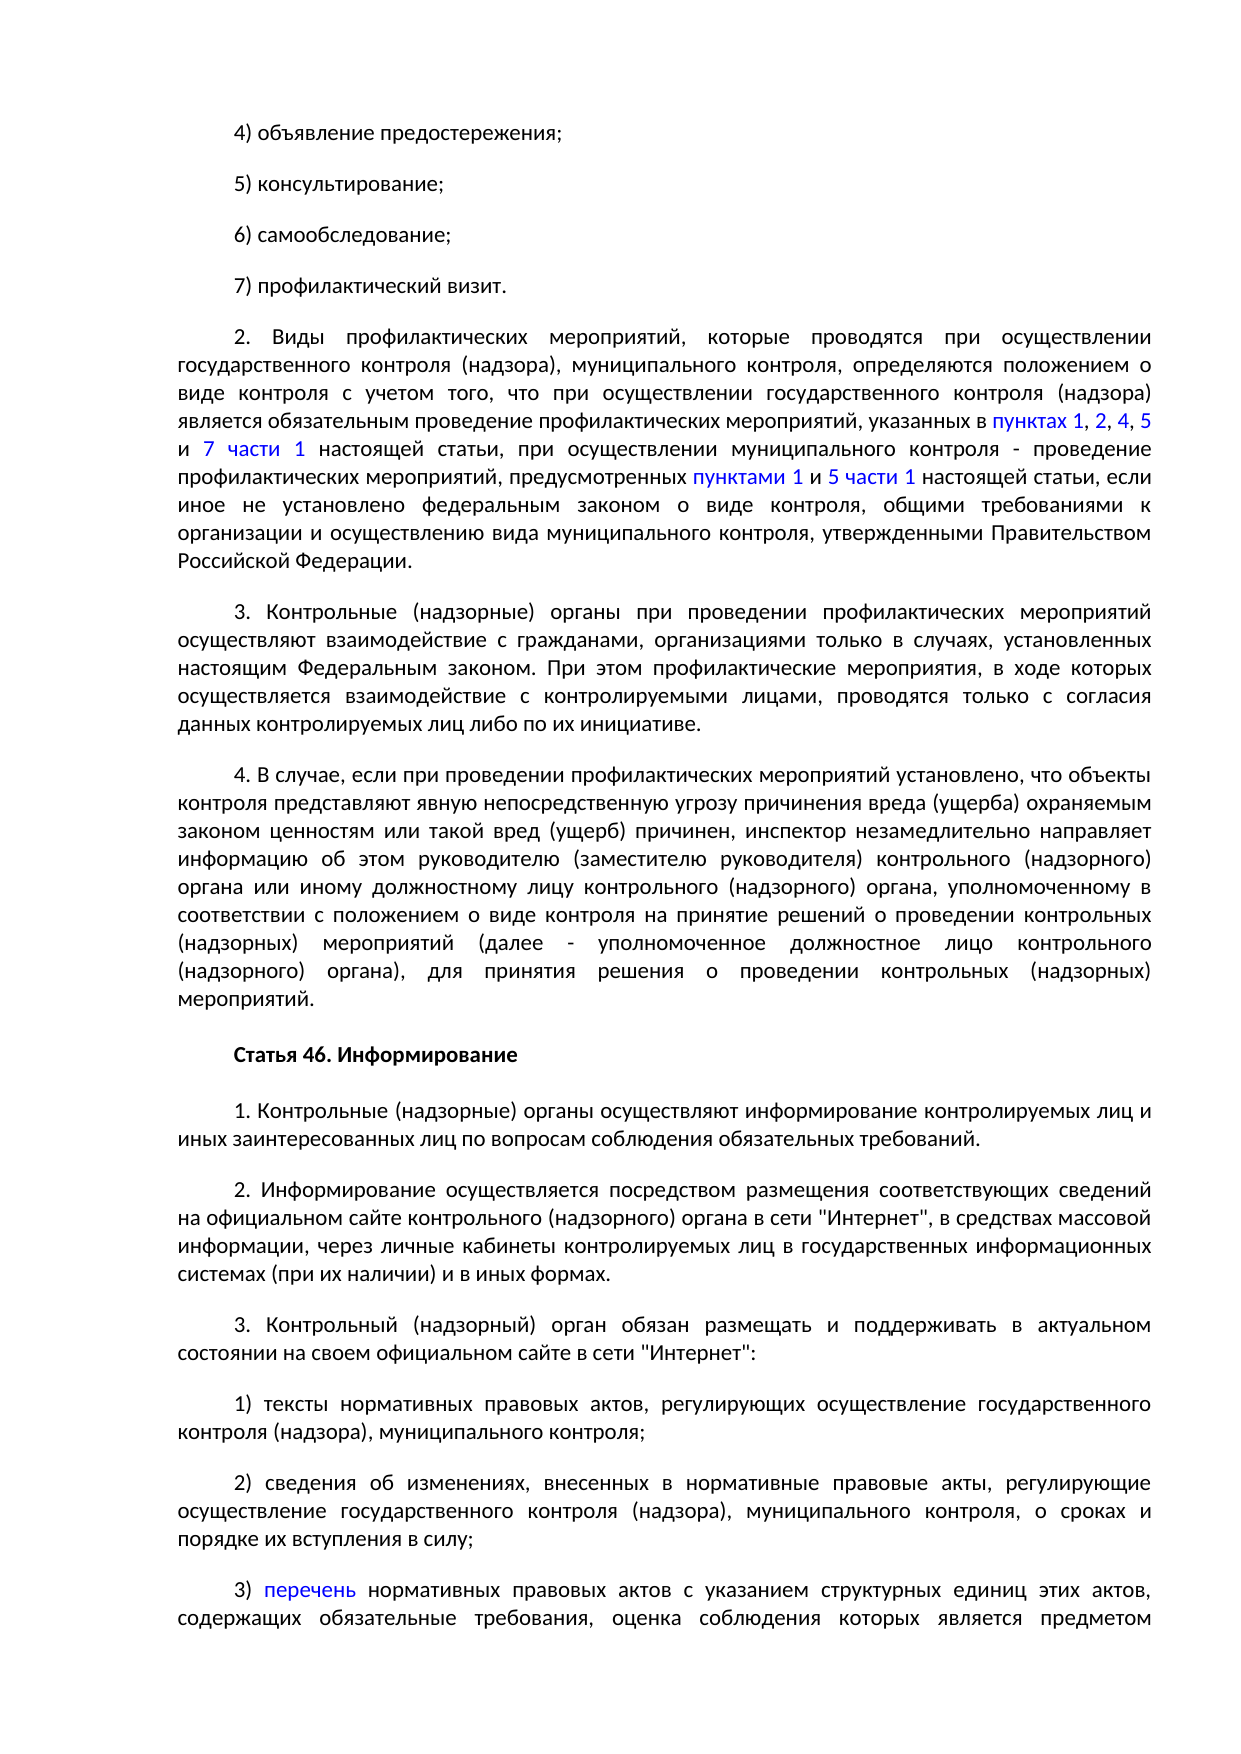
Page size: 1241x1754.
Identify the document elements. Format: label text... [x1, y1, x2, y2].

text 5) консультирование; [177, 169, 1152, 197]
text 2. Виды профилактических мероприятий, которые проводятся при осуществлении государственного контроля (надзора), муниципального контроля, определяются положением о виде контроля с учетом того, что при осуществлении государственного контроля (надзора) является обязательным проведение профилактических мероприятий, указанных в пунктах 1, 2, 4, 5 и 7 части 1 настоящей статьи, при осуществлении муниципального контроля - проведение профилактических мероприятий, предусмотренных пунктами 1 и 5 части 1 настоящей статьи, если иное не установлено федеральным законом о виде контроля, общими требованиями к организации и осуществлению вида муниципального контроля, утвержденными Правительством Российской Федерации. [177, 322, 1152, 574]
text 2) сведения об изменениях, внесенных в нормативные правовые акты, регулирующие осуществление государственного контроля (надзора), муниципального контроля, о сроках и порядке их вступления в силу; [177, 1468, 1152, 1552]
text 7) профилактический визит. [177, 271, 1152, 299]
text 2. Информирование осуществляется посредством размещения соответствующих сведений на официальном сайте контрольного (надзорного) органа в сети "Интернет", в средствах массовой информации, через личные кабинеты контролируемых лиц в государственных информационных системах (при их наличии) и в иных формах. [177, 1175, 1152, 1287]
text 3. Контрольные (надзорные) органы при проведении профилактических мероприятий осуществляют взаимодействие с гражданами, организациями только в случаях, установленных настоящим Федеральным законом. При этом профилактические мероприятия, в ходе которых осуществляется взаимодействие с контролируемыми лицами, проводятся только с согласия данных контролируемых лиц либо по их инициативе. [177, 597, 1152, 737]
text 6) самообследование; [177, 220, 1152, 248]
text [177, 1575, 1152, 1631]
title Статья 46. Информирование [177, 1040, 1152, 1068]
text 1) тексты нормативных правовых актов, регулирующих осуществление государственного контроля (надзора), муниципального контроля; [177, 1389, 1152, 1445]
text 3. Контрольный (надзорный) орган обязан размещать и поддерживать в актуальном состоянии на своем официальном сайте в сети "Интернет": [177, 1310, 1152, 1366]
text 4. В случае, если при проведении профилактических мероприятий установлено, что объекты контроля представляют явную непосредственную угрозу причинения вреда (ущерба) охраняемым законом ценностям или такой вред (ущерб) причинен, инспектор незамедлительно направляет информацию об этом руководителю (заместителю руководителя) контрольного (надзорного) органа или иному должностному лицу контрольного (надзорного) органа, уполномоченному в соответствии с положением о виде контроля на принятие решений о проведении контрольных (надзорных) мероприятий (далее - уполномоченное должностное лицо контрольного (надзорного) органа), для принятия решения о проведении контрольных (надзорных) мероприятий. [177, 760, 1152, 1012]
text 4) объявление предостережения; [177, 118, 1152, 146]
text 1. Контрольные (надзорные) органы осуществляют информирование контролируемых лиц и иных заинтересованных лиц по вопросам соблюдения обязательных требований. [177, 1096, 1152, 1152]
